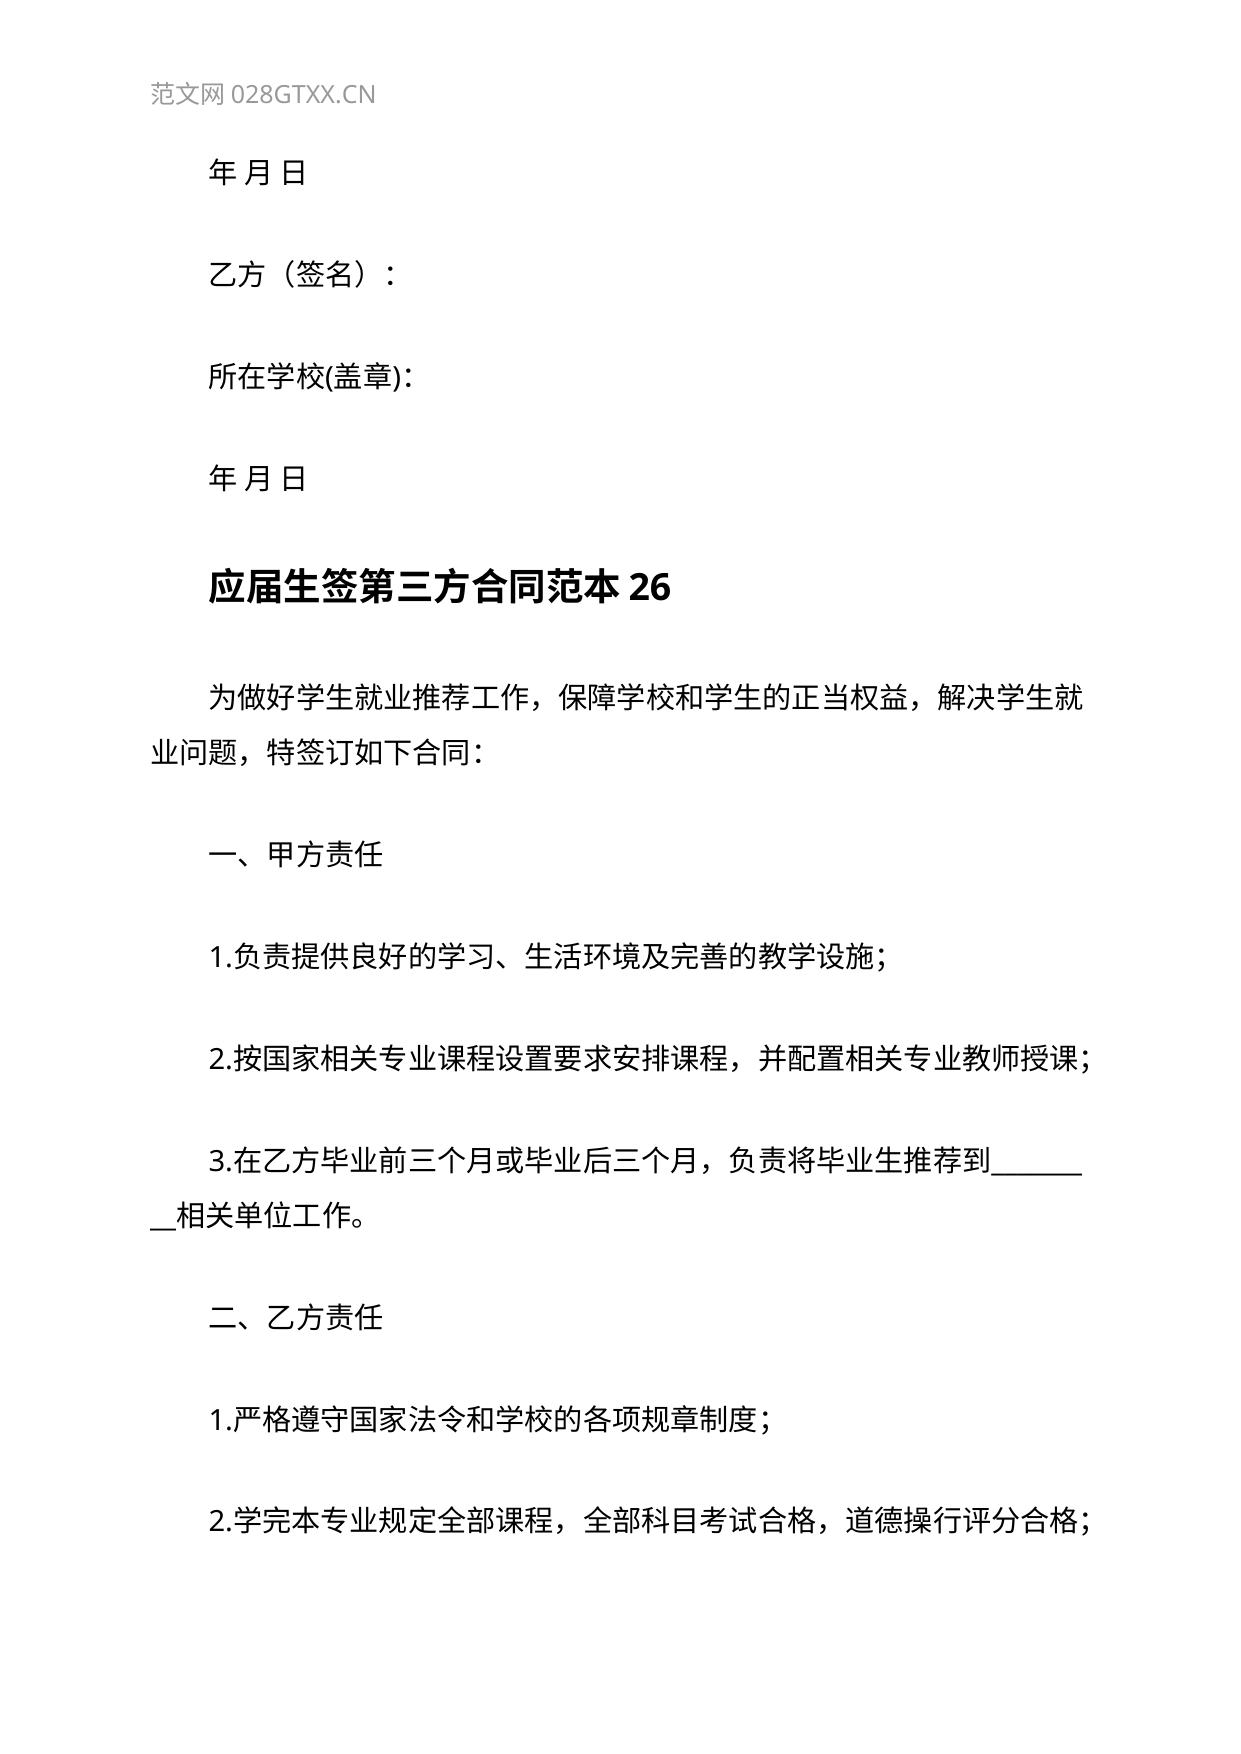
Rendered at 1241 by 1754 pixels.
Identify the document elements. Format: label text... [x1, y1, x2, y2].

text 应届生签第三方合同范本26 [150, 557, 1090, 612]
text 1.严格遵守国家法令和学校的各项规章制度； [150, 1396, 1090, 1438]
text 2.按国家相关专业课程设置要求安排课程，并配置相关专业教师授课； [150, 1035, 1090, 1078]
text 2.学完本专业规定全部课程，全部科目考试合格，道德操行评分合格； [150, 1498, 1090, 1540]
text 二、乙方责任 [150, 1294, 1090, 1337]
text 所在学校(盖章)： [150, 353, 1090, 396]
text 1.负责提供良好的学习、生活环境及完善的教学设施； [150, 933, 1090, 976]
text 年 月 日 [150, 456, 1090, 498]
text 乙方（签名）： [150, 252, 1090, 294]
text 为做好学生就业推荐工作，保障学校和学生的正当权益，解决学生就业问题，特签订如下合同： [150, 675, 1090, 772]
text 年 月 日 [150, 150, 1090, 192]
text 一、甲方责任 [150, 832, 1090, 874]
text 3.在乙方毕业前三个月或毕业后三个月，负责将毕业生推荐到_________相关单位工作。 [150, 1137, 1090, 1235]
